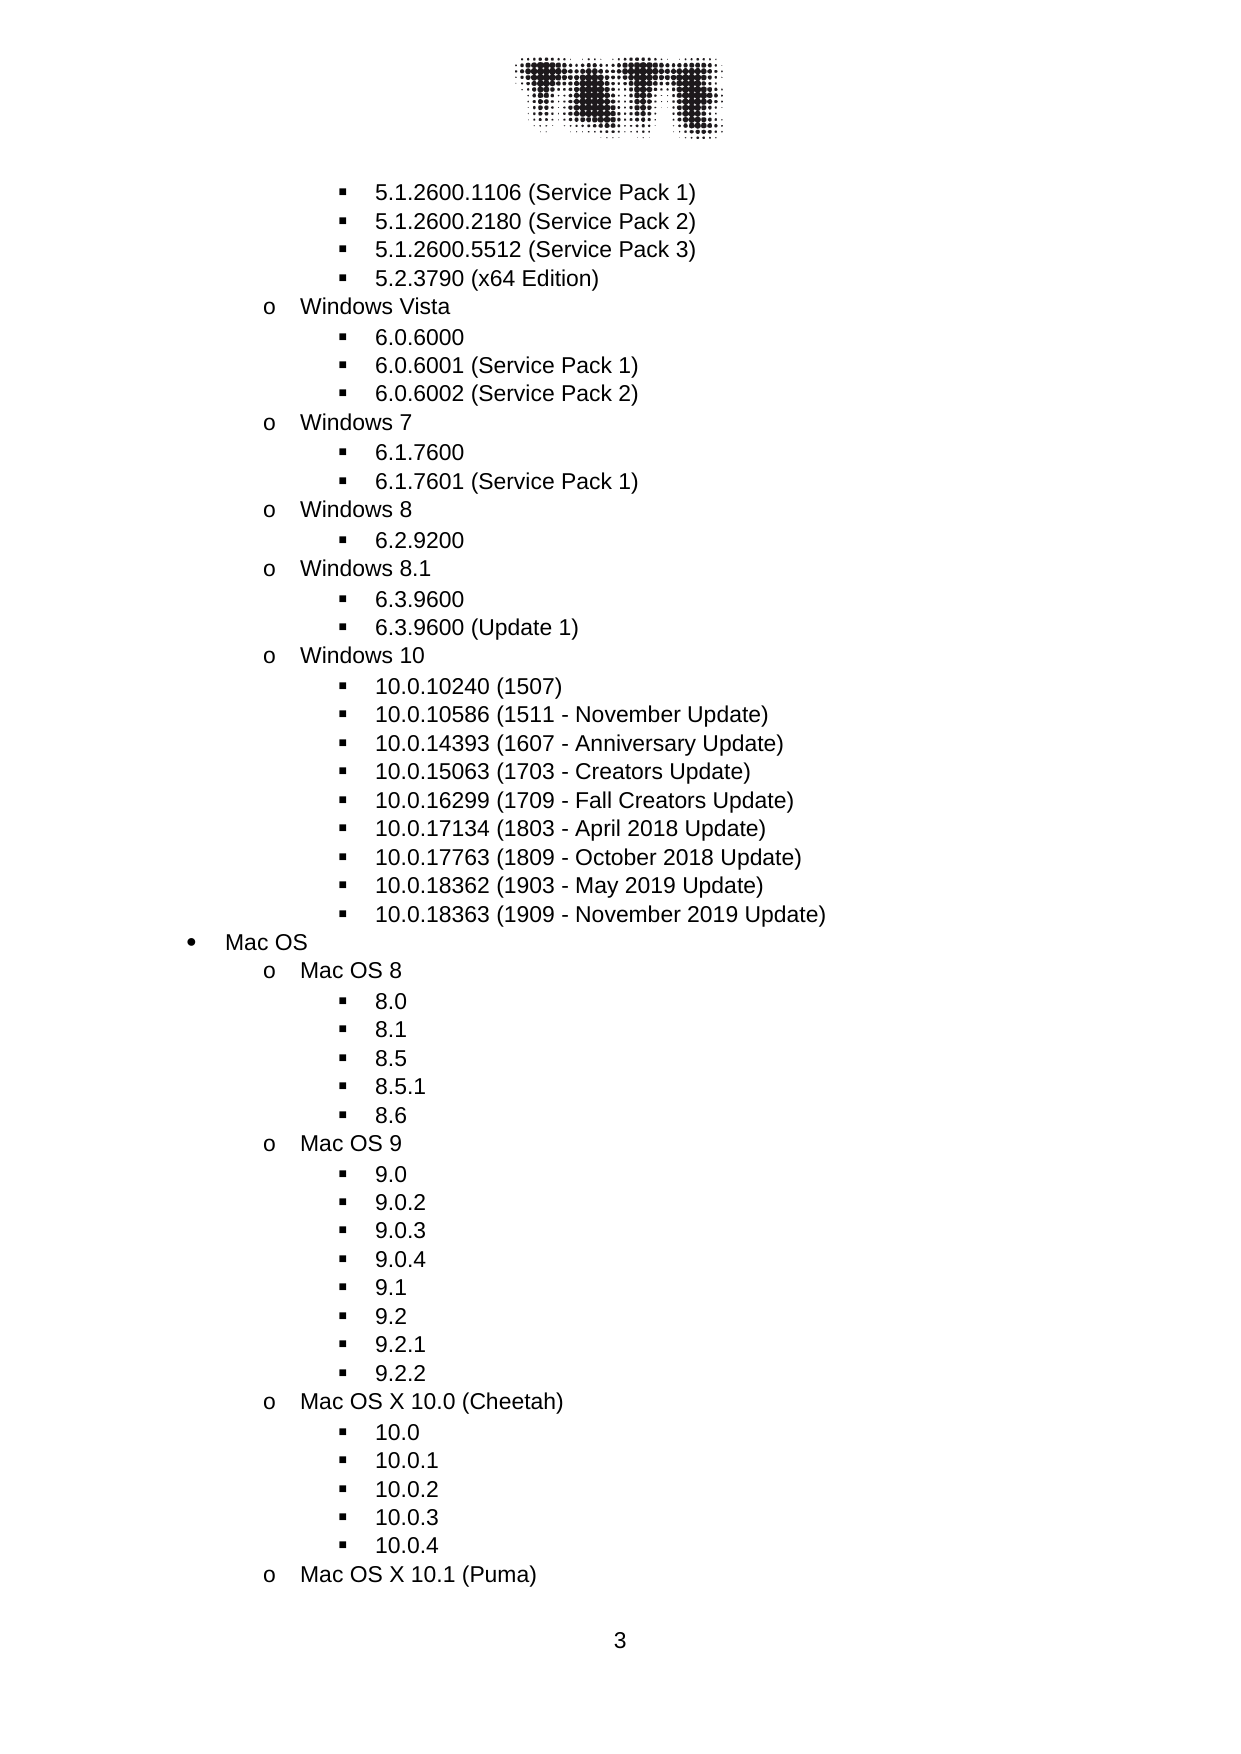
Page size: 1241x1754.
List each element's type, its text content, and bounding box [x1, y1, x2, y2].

list 9.2 [337, 1303, 1090, 1329]
list Windows 10 [262, 642, 1090, 671]
list 9.0.3 [337, 1217, 1090, 1244]
list 6.1.7600 [337, 439, 1090, 466]
list 10.0.4 [337, 1532, 1090, 1559]
list 9.0.4 [337, 1246, 1090, 1272]
list 9.2.2 [337, 1360, 1090, 1386]
list 6.0.6000 [337, 323, 1090, 350]
list 5.2.3790 (x64 Edition) [337, 264, 1090, 291]
list 10.0.17134 (1803 - April 2018 Update) [337, 815, 1090, 842]
list 8.1 [337, 1016, 1090, 1043]
list 10.0.16299 (1709 - Fall Creators Update) [337, 787, 1090, 813]
list 10.0.10586 (1511 - November Update) [337, 701, 1090, 728]
list Mac OS 8 [262, 957, 1090, 986]
list 8.6 [337, 1102, 1090, 1128]
list 10.0.17763 (1809 - October 2018 Update) [337, 844, 1090, 870]
list 10.0.10240 (1507) [337, 673, 1090, 699]
list Windows 8 [262, 496, 1090, 524]
list 10.0.3 [337, 1504, 1090, 1530]
list 6.1.7601 (Service Pack 1) [337, 468, 1090, 494]
list Mac OS X 10.0 (Cheetah) [262, 1388, 1090, 1416]
list 5.1.2600.5512 (Service Pack 3) [337, 236, 1090, 262]
list 10.0.1 [337, 1447, 1090, 1473]
list Mac OS 9 [262, 1130, 1090, 1158]
list 10.0.2 [337, 1476, 1090, 1502]
list Windows 8.1 [262, 555, 1090, 583]
list Mac OS X 10.1 (Puma) [262, 1561, 1090, 1589]
list 9.2.1 [337, 1331, 1090, 1358]
list 10.0.14393 (1607 - Anniversary Update) [337, 730, 1090, 756]
list 9.0.2 [337, 1189, 1090, 1215]
list 9.1 [337, 1274, 1090, 1301]
picture [506, 43, 732, 147]
list 8.5 [337, 1045, 1090, 1071]
list 8.5.1 [337, 1073, 1090, 1099]
list 6.2.9200 [337, 527, 1090, 553]
list 9.0 [337, 1161, 1090, 1187]
list 10.0.18362 (1903 - May 2019 Update) [337, 872, 1090, 898]
list 10.0.15063 (1703 - Creators Update) [337, 758, 1090, 785]
list 5.1.2600.1106 (Service Pack 1) [337, 179, 1090, 206]
list 8.0 [337, 988, 1090, 1014]
list 6.3.9600 (Update 1) [337, 614, 1090, 640]
list Windows Vista [262, 293, 1090, 321]
list Windows 7 [262, 409, 1090, 437]
list 6.0.6001 (Service Pack 1) [337, 352, 1090, 378]
list 5.1.2600.2180 (Service Pack 2) [337, 208, 1090, 234]
list 10.0 [337, 1419, 1090, 1445]
list 6.0.6002 (Service Pack 2) [337, 380, 1090, 407]
list 10.0.18363 (1909 - November 2019 Update) [337, 901, 1090, 927]
list 6.3.9600 [337, 586, 1090, 612]
list Mac OS [187, 929, 1090, 955]
